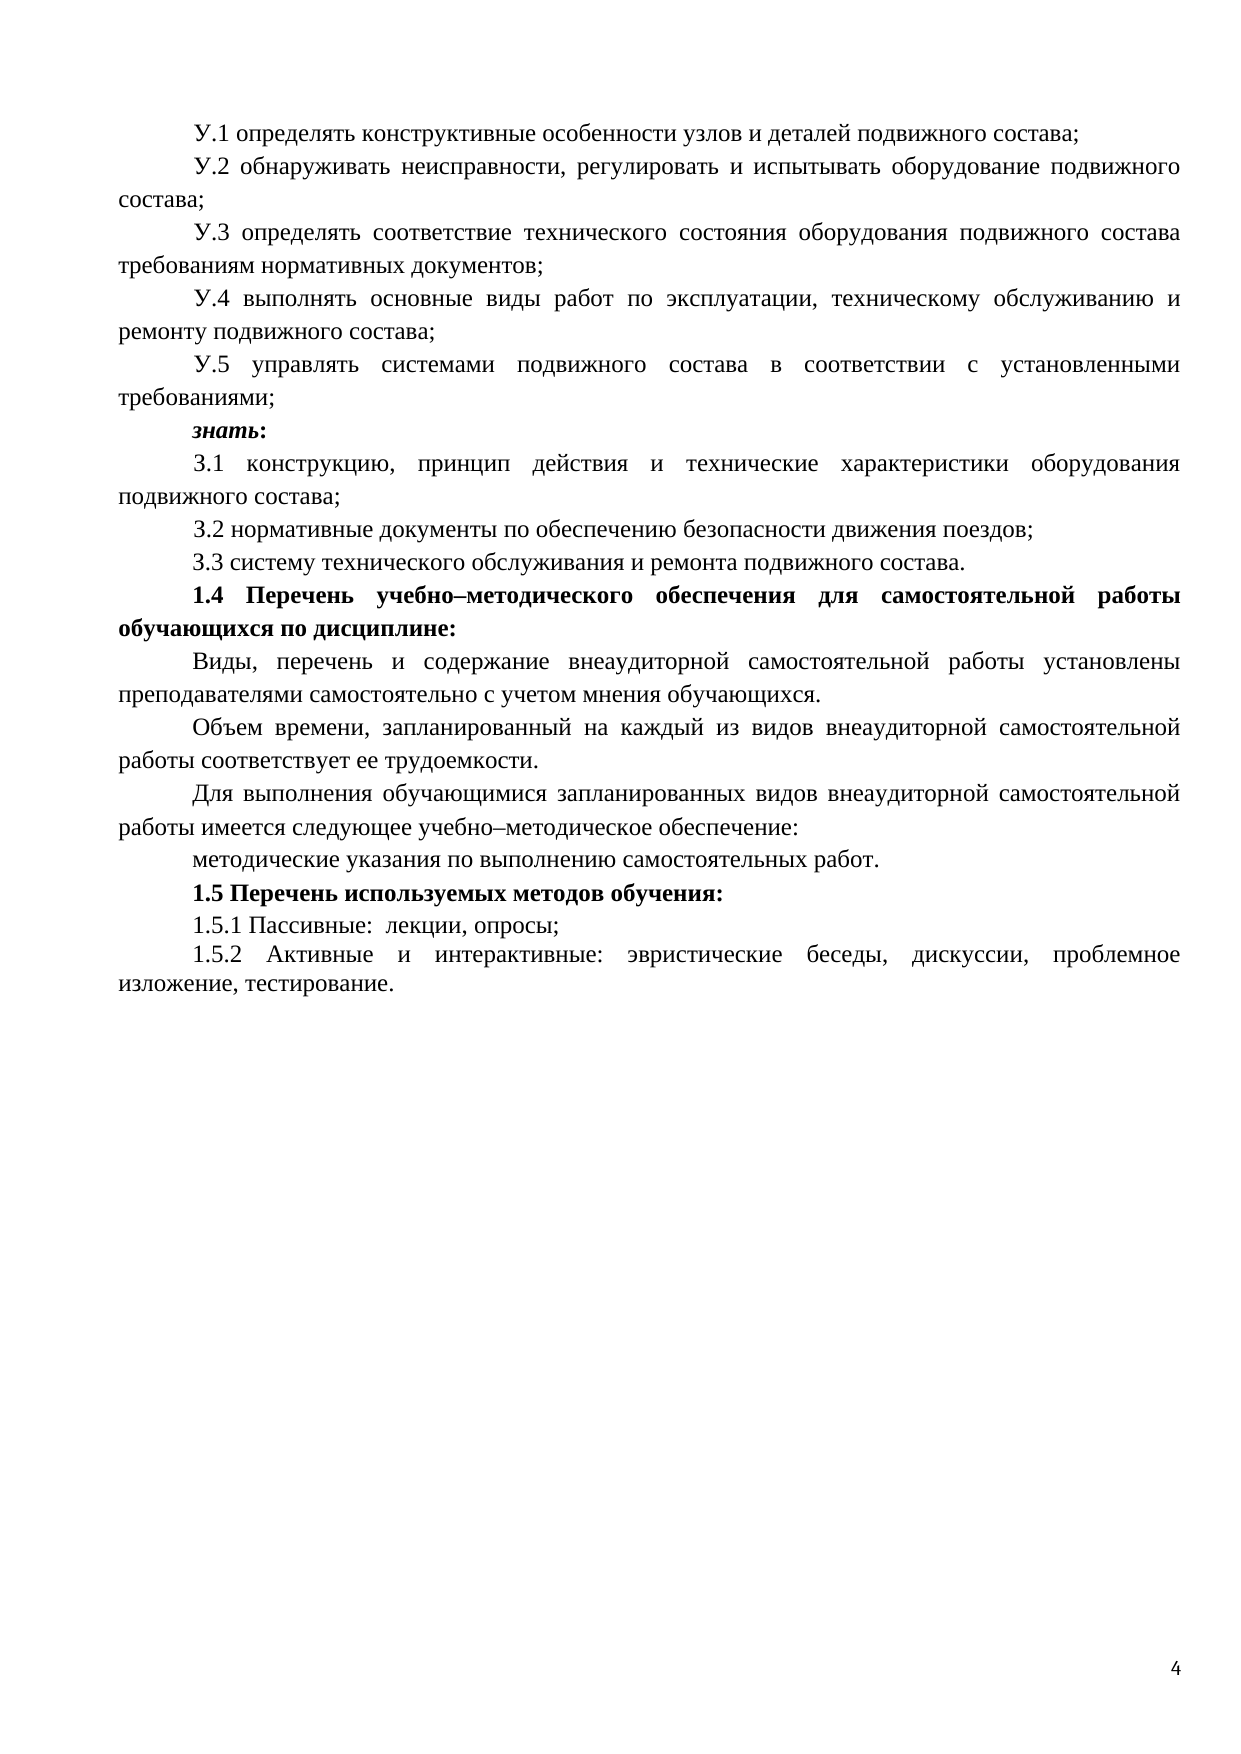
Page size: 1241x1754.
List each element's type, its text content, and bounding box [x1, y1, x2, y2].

text 1.5.1 Пассивные: лекции, опросы; [118, 911, 1181, 939]
text У.5 управлять системами подвижного состава в соответствии с установленными требованиями; [118, 349, 1181, 411]
text Для выполнения обучающимися запланированных видов внеаудиторной самостоятельной работы имеется следующее учебно–методическое обеспечение: [118, 778, 1181, 840]
text У.4 выполнять основные виды работ по эксплуатации, техническому обслуживанию и ремонту подвижного состава; [118, 283, 1181, 345]
text У.2 обнаруживать неисправности, регулировать и испытывать оборудование подвижного состава; [118, 151, 1181, 213]
text У.1 определять конструктивные особенности узлов и деталей подвижного состава; [118, 118, 1181, 147]
text знать: [118, 415, 1181, 444]
text З.1 конструкцию, принцип действия и технические характеристики оборудования подвижного состава; [118, 448, 1181, 510]
text У.3 определять соответствие технического состояния оборудования подвижного состава требованиям нормативных документов; [118, 217, 1181, 279]
text 1.5 Перечень используемых методов обучения: [118, 878, 1181, 906]
text З.3 систему технического обслуживания и ремонта подвижного состава. [118, 547, 1181, 576]
text Объем времени, запланированный на каждый из видов внеаудиторной самостоятельной работы соответствует ее трудоемкости. [118, 712, 1181, 774]
text методические указания по выполнению самостоятельных работ. [118, 844, 1181, 873]
text 1.5.2 Активные и интерактивные: эвристические беседы, дискуссии, проблемное изложение, тестирование. [118, 939, 1181, 997]
text 1.4 Перечень учебно–методического обеспечения для самостоятельной работы обучающихся по дисциплине: [118, 580, 1181, 642]
text Виды, перечень и содержание внеаудиторной самостоятельной работы установлены преподавателями самостоятельно с учетом мнения обучающихся. [118, 646, 1181, 708]
text З.2 нормативные документы по обеспечению безопасности движения поездов; [118, 514, 1181, 543]
